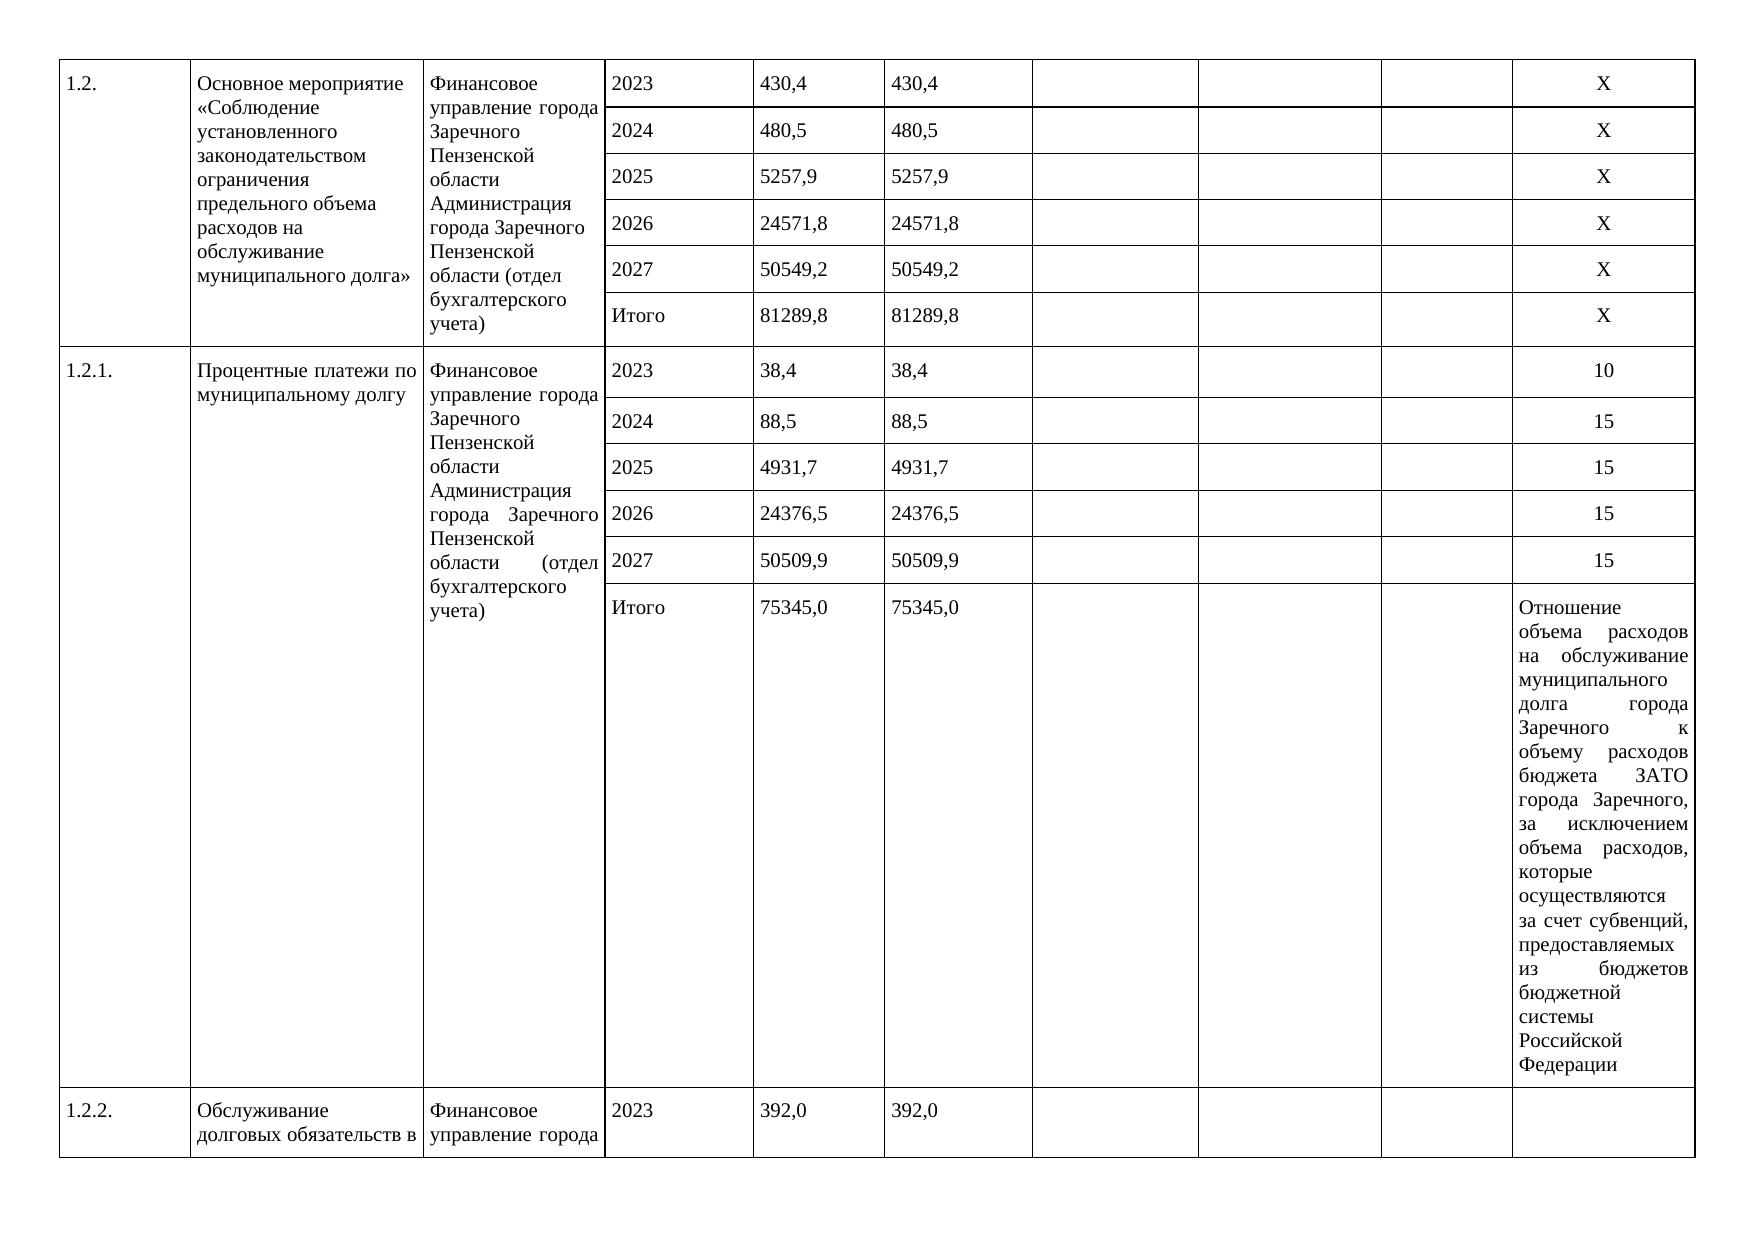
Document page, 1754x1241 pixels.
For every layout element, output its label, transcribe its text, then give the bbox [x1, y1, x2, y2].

table_cell [1382, 154, 1512, 199]
table_cell 75345,0 [885, 584, 1032, 1087]
table_cell [1382, 293, 1512, 346]
table_cell 75345,0 [754, 584, 884, 1087]
table_cell Х [1513, 200, 1694, 245]
table_cell [1199, 108, 1381, 153]
table_cell [1199, 398, 1381, 443]
table_cell [1382, 398, 1512, 443]
table_cell [1199, 154, 1381, 199]
table_cell 2024 [606, 108, 753, 153]
table_cell 480,5 [885, 108, 1032, 153]
table_cell [1513, 1088, 1694, 1157]
table_cell [1033, 537, 1198, 583]
table_cell [1199, 537, 1381, 583]
table_cell 24376,5 [885, 491, 1032, 536]
table_cell [1033, 246, 1198, 292]
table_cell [191, 1088, 423, 1157]
table_cell 480,5 [754, 108, 884, 153]
table_cell 1.2. [60, 60, 190, 346]
table_cell 15 [1513, 444, 1694, 490]
table_cell [1033, 444, 1198, 490]
table_cell Х [1513, 108, 1694, 153]
table_cell [1033, 154, 1198, 199]
table_cell 81289,8 [885, 293, 1032, 346]
table_cell [1199, 584, 1381, 1087]
table_cell 38,4 [885, 347, 1032, 397]
table_cell 4931,7 [885, 444, 1032, 490]
table_cell Итого [606, 293, 753, 346]
table_cell 88,5 [885, 398, 1032, 443]
table_cell 15 [1513, 398, 1694, 443]
table_cell 2027 [606, 246, 753, 292]
table_cell [1382, 444, 1512, 490]
table_cell 2023 [606, 60, 753, 106]
table_cell 2023 [606, 1088, 753, 1157]
table_cell [1199, 60, 1381, 106]
table_cell [1382, 200, 1512, 245]
table_cell 88,5 [754, 398, 884, 443]
table_cell [1033, 491, 1198, 536]
table_cell 430,4 [885, 60, 1032, 106]
table_cell [1382, 537, 1512, 583]
table_cell [1033, 1088, 1198, 1157]
table_cell 38,4 [754, 347, 884, 397]
table_cell [1382, 60, 1512, 106]
table_cell [1199, 444, 1381, 490]
table_cell 5257,9 [885, 154, 1032, 199]
table_cell 81289,8 [754, 293, 884, 346]
table_cell Х [1513, 246, 1694, 292]
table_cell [424, 1088, 604, 1157]
table_cell 24376,5 [754, 491, 884, 536]
table_cell Х [1513, 293, 1694, 346]
table_cell 50509,9 [885, 537, 1032, 583]
table_cell [1199, 491, 1381, 536]
table_cell 2026 [606, 491, 753, 536]
table_cell 392,0 [885, 1088, 1032, 1157]
table_cell 15 [1513, 537, 1694, 583]
table_cell Отношение объема расходов на обслуживание муниципального долга города Заречного к объему расходов бюджета ЗАТО города Заречного, за исключением объема расходов, которые осуществляются за счет субвенций, предоставляемых из бюджетов бюджетной системы Российской Федерации [1513, 584, 1694, 1087]
table_cell [1199, 1088, 1381, 1157]
table_cell 2023 [606, 347, 753, 397]
table_cell [1382, 108, 1512, 153]
table_cell [1199, 347, 1381, 397]
table_cell [1382, 491, 1512, 536]
table_cell 392,0 [754, 1088, 884, 1157]
table_cell 1.2.2. [60, 1088, 190, 1157]
table_cell 2026 [606, 200, 753, 245]
table_cell 50549,2 [885, 246, 1032, 292]
table_cell Финансовое управление города Заречного Пензенской области Администрация города Заречного Пензенской области (отдел бухгалтерского учета) [424, 347, 604, 1087]
table_cell [1033, 200, 1198, 245]
table_cell 24571,8 [754, 200, 884, 245]
table_cell 1.2.1. [60, 347, 190, 1087]
table_cell [1382, 347, 1512, 397]
table_cell Финансовое управление города Заречного Пензенской области Администрация города Заречного Пензенской области (отдел бухгалтерского учета) [424, 60, 604, 346]
table_cell 5257,9 [754, 154, 884, 199]
table_cell [1199, 246, 1381, 292]
table_cell [1033, 293, 1198, 346]
table_cell 15 [1513, 491, 1694, 536]
table_cell Х [1513, 60, 1694, 106]
table_cell [1199, 293, 1381, 346]
table_cell [1033, 584, 1198, 1087]
table_cell 10 [1513, 347, 1694, 397]
table_cell Основное мероприятие «Соблюдение установленного законодательством ограничения предельного объема расходов на обслуживание муниципального долга» [191, 60, 423, 346]
table_cell 2027 [606, 537, 753, 583]
table_cell [1033, 347, 1198, 397]
table_cell [1033, 60, 1198, 106]
table_cell Процентные платежи по муниципальному долгу [191, 347, 423, 1087]
table_cell 2025 [606, 444, 753, 490]
table_cell 2025 [606, 154, 753, 199]
table_cell [1382, 246, 1512, 292]
table_cell 50509,9 [754, 537, 884, 583]
table_cell [1033, 108, 1198, 153]
table_cell [1033, 398, 1198, 443]
table_cell 50549,2 [754, 246, 884, 292]
table_cell 430,4 [754, 60, 884, 106]
table_cell [1199, 200, 1381, 245]
table_cell 2024 [606, 398, 753, 443]
table_cell [1382, 584, 1512, 1087]
table_cell 24571,8 [885, 200, 1032, 245]
table_cell Итого [606, 584, 753, 1087]
table_cell 4931,7 [754, 444, 884, 490]
table_cell Х [1513, 154, 1694, 199]
table_cell [1382, 1088, 1512, 1157]
